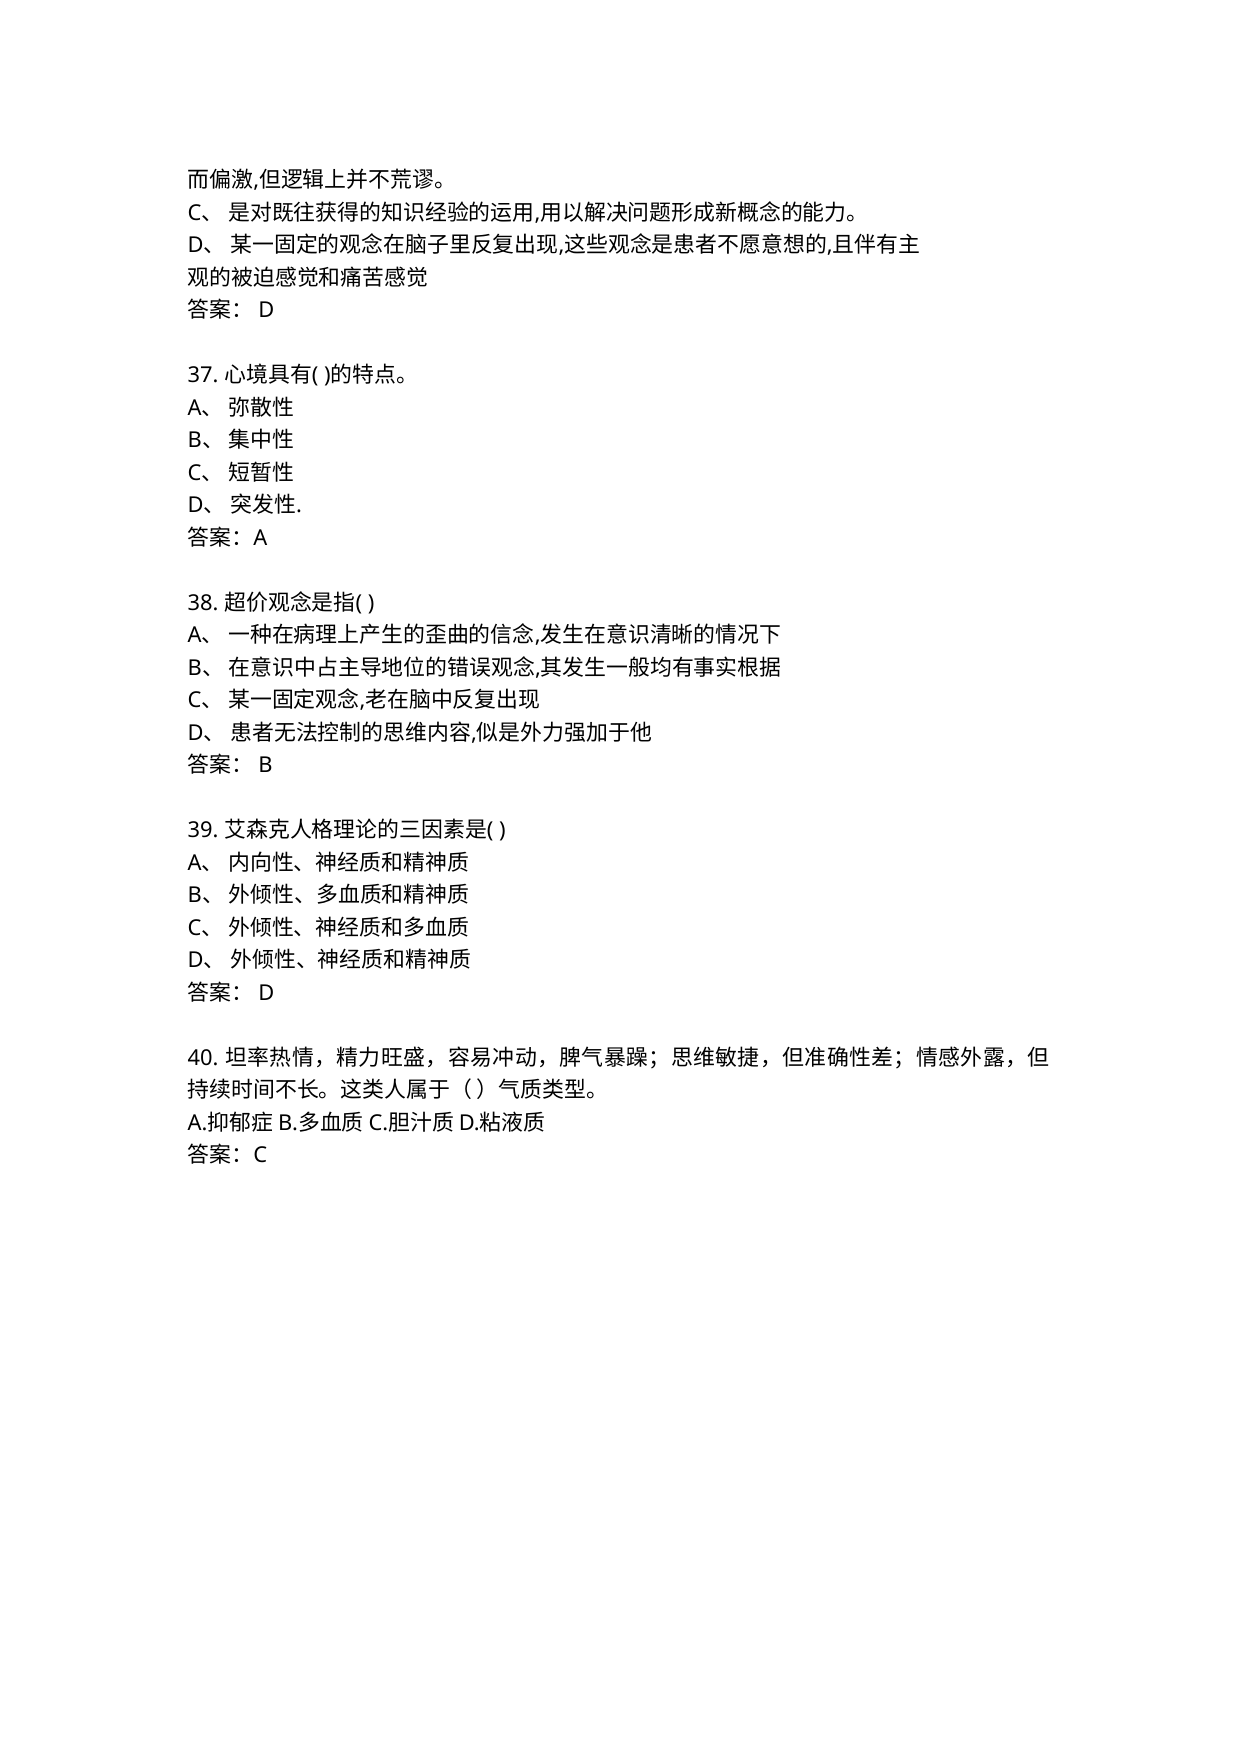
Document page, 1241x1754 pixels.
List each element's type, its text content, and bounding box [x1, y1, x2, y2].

text 37. 心境具有( )的特点。 [187, 357, 1053, 389]
text D、 外倾性、神经质和精神质 [187, 942, 1053, 974]
text 40. 坦率热情，精力旺盛，容易冲动，脾气暴躁；思维敏捷，但准确性差；情感外露，但持续时间不长。这类人属于（ ）气质类型。 [187, 1039, 1053, 1104]
text D、 患者无法控制的思维内容,似是外力强加于他 [187, 714, 1053, 747]
text A.抑郁症 B.多血质 C.胆汁质 D.粘液质 [187, 1104, 1053, 1137]
text A、 内向性、神经质和精神质 [187, 844, 1053, 877]
text 而偏激,但逻辑上并不荒谬。 [187, 162, 1053, 194]
text 观的被迫感觉和痛苦感觉 [187, 259, 1053, 292]
text C、 外倾性、神经质和多血质 [187, 909, 1053, 942]
text 答案： D [187, 292, 1053, 324]
text A、 弥散性 [187, 389, 1053, 422]
text 答案：C [187, 1137, 1053, 1169]
text B、 外倾性、多血质和精神质 [187, 877, 1053, 909]
text 39. 艾森克人格理论的三因素是( ) [187, 812, 1053, 844]
text 答案： D [187, 974, 1053, 1007]
text A、 一种在病理上产生的歪曲的信念,发生在意识清晰的情况下 [187, 617, 1053, 649]
text B、 集中性 [187, 422, 1053, 454]
text C、 某一固定观念,老在脑中反复出现 [187, 682, 1053, 714]
text 答案： B [187, 747, 1053, 779]
text C、 是对既往获得的知识经验的运用,用以解决问题形成新概念的能力。 [187, 194, 1053, 227]
text 38. 超价观念是指( ) [187, 584, 1053, 617]
text C、 短暂性 [187, 454, 1053, 487]
text 答案：A [187, 519, 1053, 552]
text D、 某一固定的观念在脑子里反复出现,这些观念是患者不愿意想的,且伴有主 [187, 227, 1053, 259]
text D、 突发性. [187, 487, 1053, 519]
text B、 在意识中占主导地位的错误观念,其发生一般均有事实根据 [187, 649, 1053, 682]
